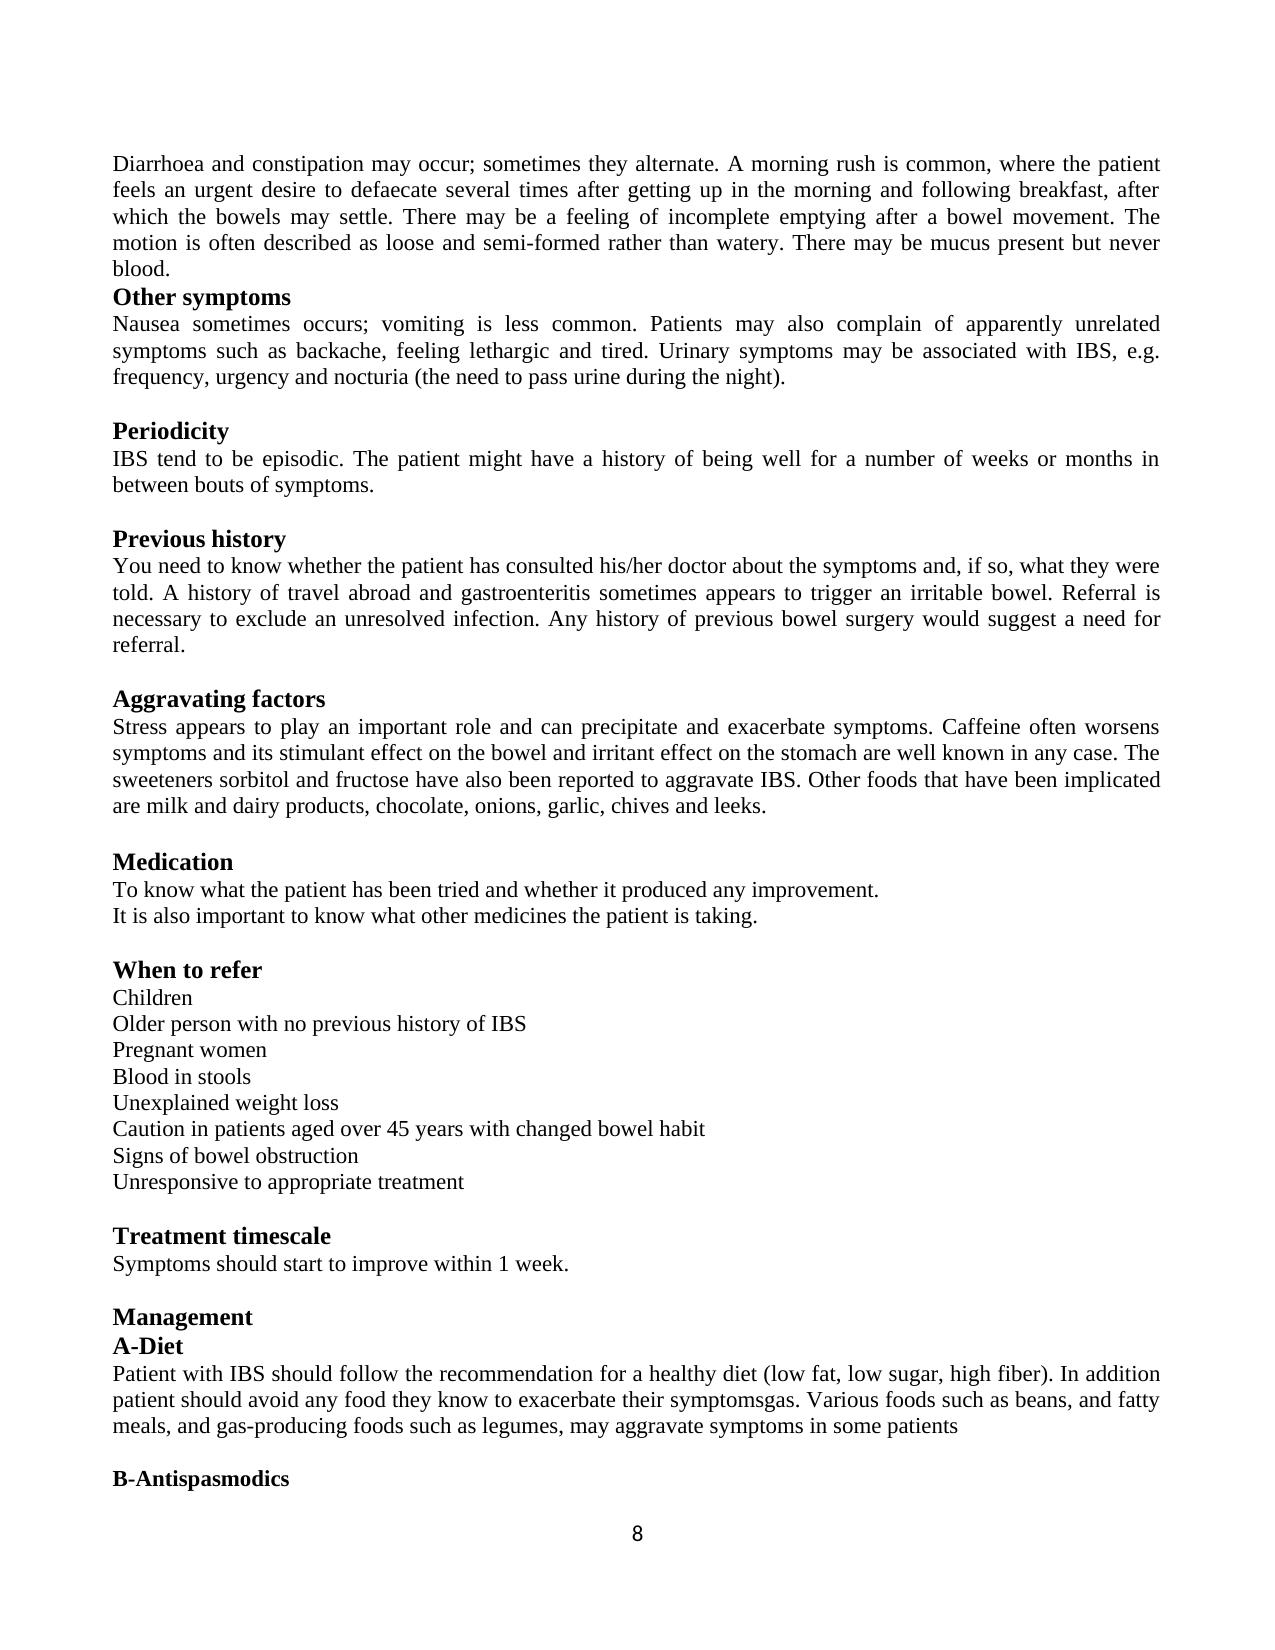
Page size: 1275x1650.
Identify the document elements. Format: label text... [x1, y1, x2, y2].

text To know what the patient has been tried and whether it produced any improvement. [112, 876, 1162, 902]
text Nausea sometimes occurs; vomiting is less common. Patients may also complain of apparently unrelated symptoms such as backache, feeling lethargic and tired. Urinary symptoms may be associated with IBS, e.g. frequency, urgency and nocturia (the need to pass urine during the night). [112, 311, 1162, 389]
text Blood in stools [112, 1063, 1162, 1089]
text Other symptoms [112, 282, 1162, 311]
text Signs of bowel obstruction [112, 1142, 1162, 1168]
text Symptoms should start to improve within 1 week. [112, 1250, 1162, 1276]
text Patient with IBS should follow the recommendation for a healthy diet (low fat, low sugar, high fiber). In addition patient should avoid any food they know to exacerbate their symptomsgas. Various foods such as beans, and fatty meals, and gas-producing foods such as legumes, may aggravate symptoms in some patients [112, 1360, 1162, 1439]
text You need to know whether the patient has consulted his/her doctor about the symptoms and, if so, what they were told. A history of travel abroad and gastroenteritis sometimes appears to trigger an irritable bowel. Referral is necessary to exclude an unresolved infection. Any history of previous bowel surgery would suggest a need for referral. [112, 552, 1162, 658]
text Children [112, 984, 1162, 1010]
text Stress appears to play an important role and can precipitate and exacerbate symptoms. Caffeine often worsens symptoms and its stimulant effect on the bowel and irritant effect on the stomach are well known in any case. The sweeteners sorbitol and fructose have also been reported to aggravate IBS. Other foods that have been implicated are milk and dairy products, chocolate, onions, garlic, chives and leeks. [112, 713, 1162, 818]
text IBS tend to be episodic. The patient might have a history of being well for a number of weeks or months in between bouts of symptoms. [112, 445, 1162, 497]
text Aggravating factors [112, 684, 1162, 713]
text Management [112, 1302, 1162, 1331]
text Caution in patients aged over 45 years with changed bowel habit [112, 1116, 1162, 1142]
text It is also important to know what other medicines the patient is taking. [112, 902, 1162, 929]
text Unresponsive to appropriate treatment [112, 1168, 1162, 1194]
text Pregnant women [112, 1036, 1162, 1063]
text B-Antispasmodics [112, 1465, 1162, 1492]
text Periodicity [112, 416, 1162, 445]
text Previous history [112, 524, 1162, 552]
text Diarrhoea and constipation may occur; sometimes they alternate. A morning rush is common, where the patient feels an urgent desire to defaecate several times after getting up in the morning and following breakfast, after which the bowels may settle. There may be a feeling of incomplete emptying after a bowel movement. The motion is often described as loose and semi-formed rather than watery. There may be mucus present but never blood. [112, 150, 1162, 282]
text Treatment timescale [112, 1221, 1162, 1250]
text Older person with no previous history of IBS [112, 1010, 1162, 1036]
text Medication [112, 847, 1162, 876]
text When to refer [112, 955, 1162, 984]
text A-Diet [112, 1331, 1162, 1360]
text Unexplained weight loss [112, 1089, 1162, 1116]
